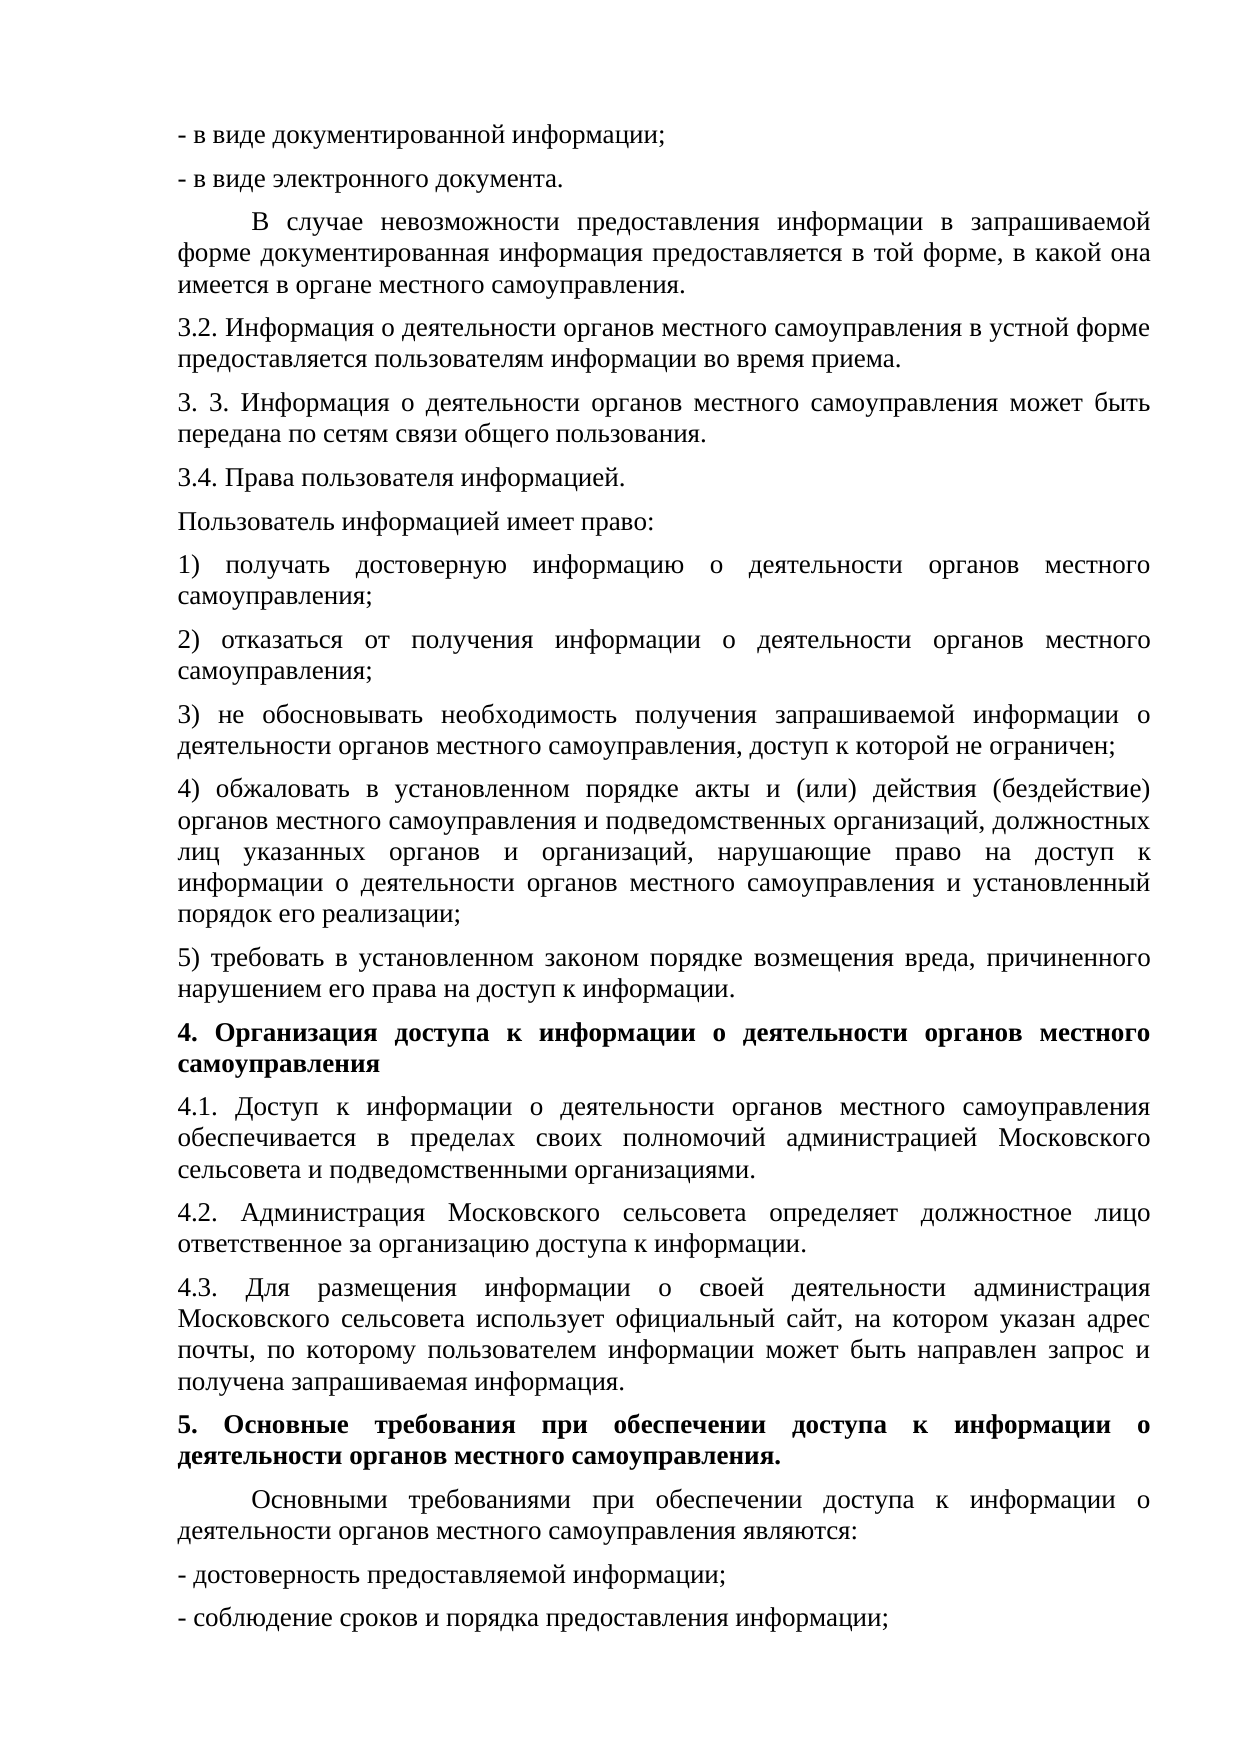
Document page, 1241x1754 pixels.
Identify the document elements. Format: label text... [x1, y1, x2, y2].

text В случае невозможности предоставления информации в запрашиваемой форме документированная информация предоставляется в той форме, в какой она имеется в органе местного самоуправления. [177, 205, 1152, 299]
text 4.3. Для размещения информации о своей деятельности администрация Московского сельсовета использует официальный сайт, на котором указан адрес почты, по которому пользователем информации может быть направлен запрос и получена запрашиваемая информация. [177, 1271, 1152, 1396]
text 4) обжаловать в установленном порядке акты и (или) действия (бездействие) органов местного самоуправления и подведомственных организаций, должностных лиц указанных органов и организаций, нарушающие право на доступ к информации о деятельности органов местного самоуправления и установленный порядок его реализации; [177, 773, 1152, 928]
text 3. 3. Информация о деятельности органов местного самоуправления может быть передана по сетям связи общего пользования. [177, 386, 1152, 448]
text - в виде документированной информации; [177, 118, 1152, 149]
text 4.1. Доступ к информации о деятельности органов местного самоуправления обеспечивается в пределах своих полномочий администрацией Московского сельсовета и подведомственными организациями. [177, 1090, 1152, 1184]
text 5. Основные требования при обеспечении доступа к информации о деятельности органов местного самоуправления. [177, 1408, 1152, 1471]
text - соблюдение сроков и порядка предоставления информации; [177, 1601, 1152, 1633]
text 4.2. Администрация Московского сельсовета определяет должностное лицо ответственное за организацию доступа к информации. [177, 1196, 1152, 1259]
text Пользователь информацией имеет право: [177, 504, 1152, 536]
text Основными требованиями при обеспечении доступа к информации о деятельности органов местного самоуправления являются: [177, 1483, 1152, 1545]
text - в виде электронного документа. [177, 162, 1152, 193]
text 4. Организация доступа к информации о деятельности органов местного самоуправления [177, 1016, 1152, 1078]
text 3) не обосновывать необходимость получения запрашиваемой информации о деятельности органов местного самоуправления, доступ к которой не ограничен; [177, 698, 1152, 760]
text 1) получать достоверную информацию о деятельности органов местного самоуправления; [177, 548, 1152, 611]
text 2) отказаться от получения информации о деятельности органов местного самоуправления; [177, 623, 1152, 685]
text 3.2. Информация о деятельности органов местного самоуправления в устной форме предоставляется пользователям информации во время приема. [177, 311, 1152, 374]
text 5) требовать в установленном законом порядке возмещения вреда, причиненного нарушением его права на доступ к информации. [177, 941, 1152, 1003]
text 3.4. Права пользователя информацией. [177, 461, 1152, 492]
text - достоверность предоставляемой информации; [177, 1558, 1152, 1589]
